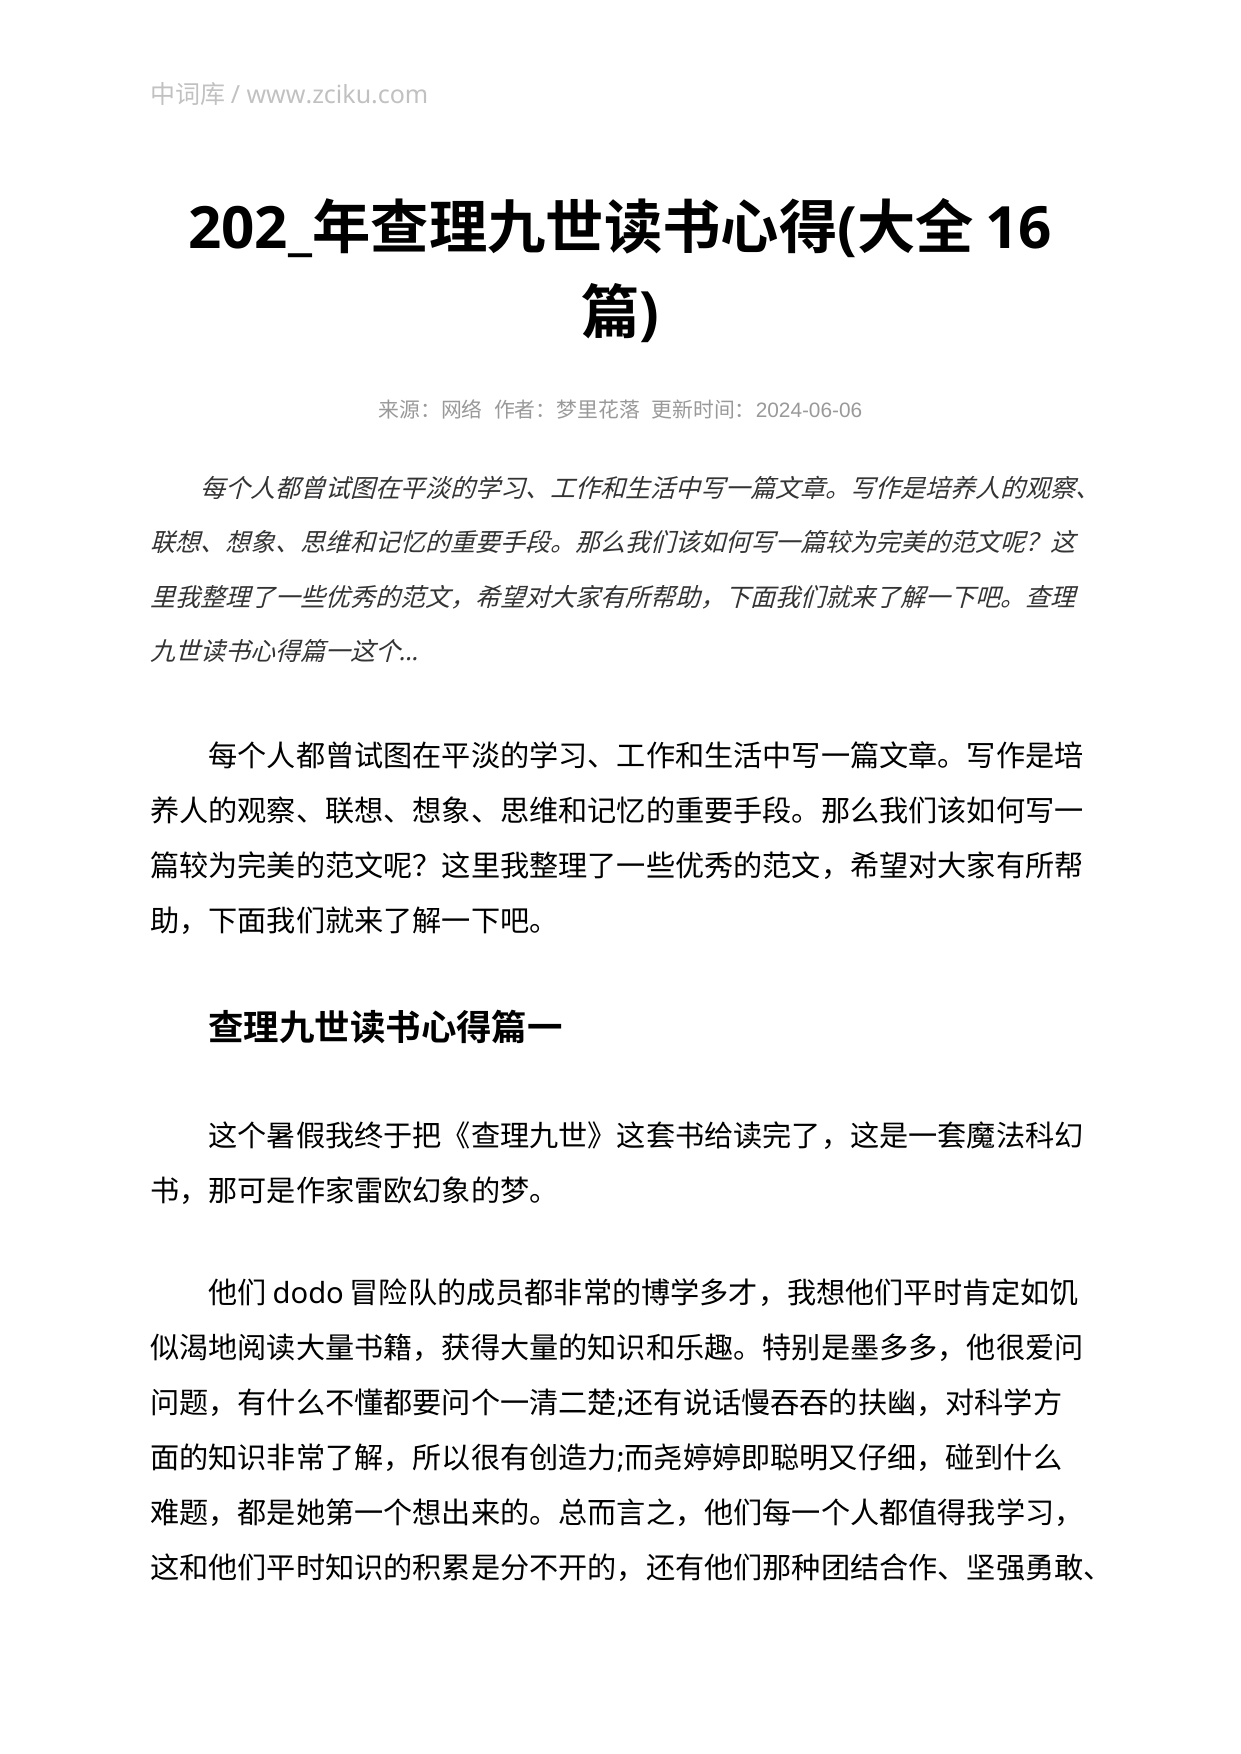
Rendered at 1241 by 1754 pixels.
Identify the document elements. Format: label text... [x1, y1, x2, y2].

text 查理九世读书心得篇一 [150, 999, 1090, 1051]
text 来源：网络 作者：梦里花落 更新时间：2024-06-06 [150, 398, 1090, 422]
text 每个人都曾试图在平淡的学习、工作和生活中写一篇文章。写作是培养人的观察、联想、想象、思维和记忆的重要手段。那么我们该如何写一篇较为完美的范文呢？这里我整理了一些优秀的范文，希望对大家有所帮助，下面我们就来了解一下吧。 [150, 733, 1090, 940]
subtitle 202_年查理九世读书心得(大全16篇) [150, 181, 1090, 351]
text 每个人都曾试图在平淡的学习、工作和生活中写一篇文章。写作是培养人的观察、联想、想象、思维和记忆的重要手段。那么我们该如何写一篇较为完美的范文呢？这里我整理了一些优秀的范文，希望对大家有所帮助，下面我们就来了解一下吧。查理九世读书心得篇一这个... [150, 468, 1090, 668]
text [150, 1269, 1090, 1587]
text 这个暑假我终于把《查理九世》这套书给读完了，这是一套魔法科幻书，那可是作家雷欧幻象的梦。 [150, 1113, 1090, 1210]
